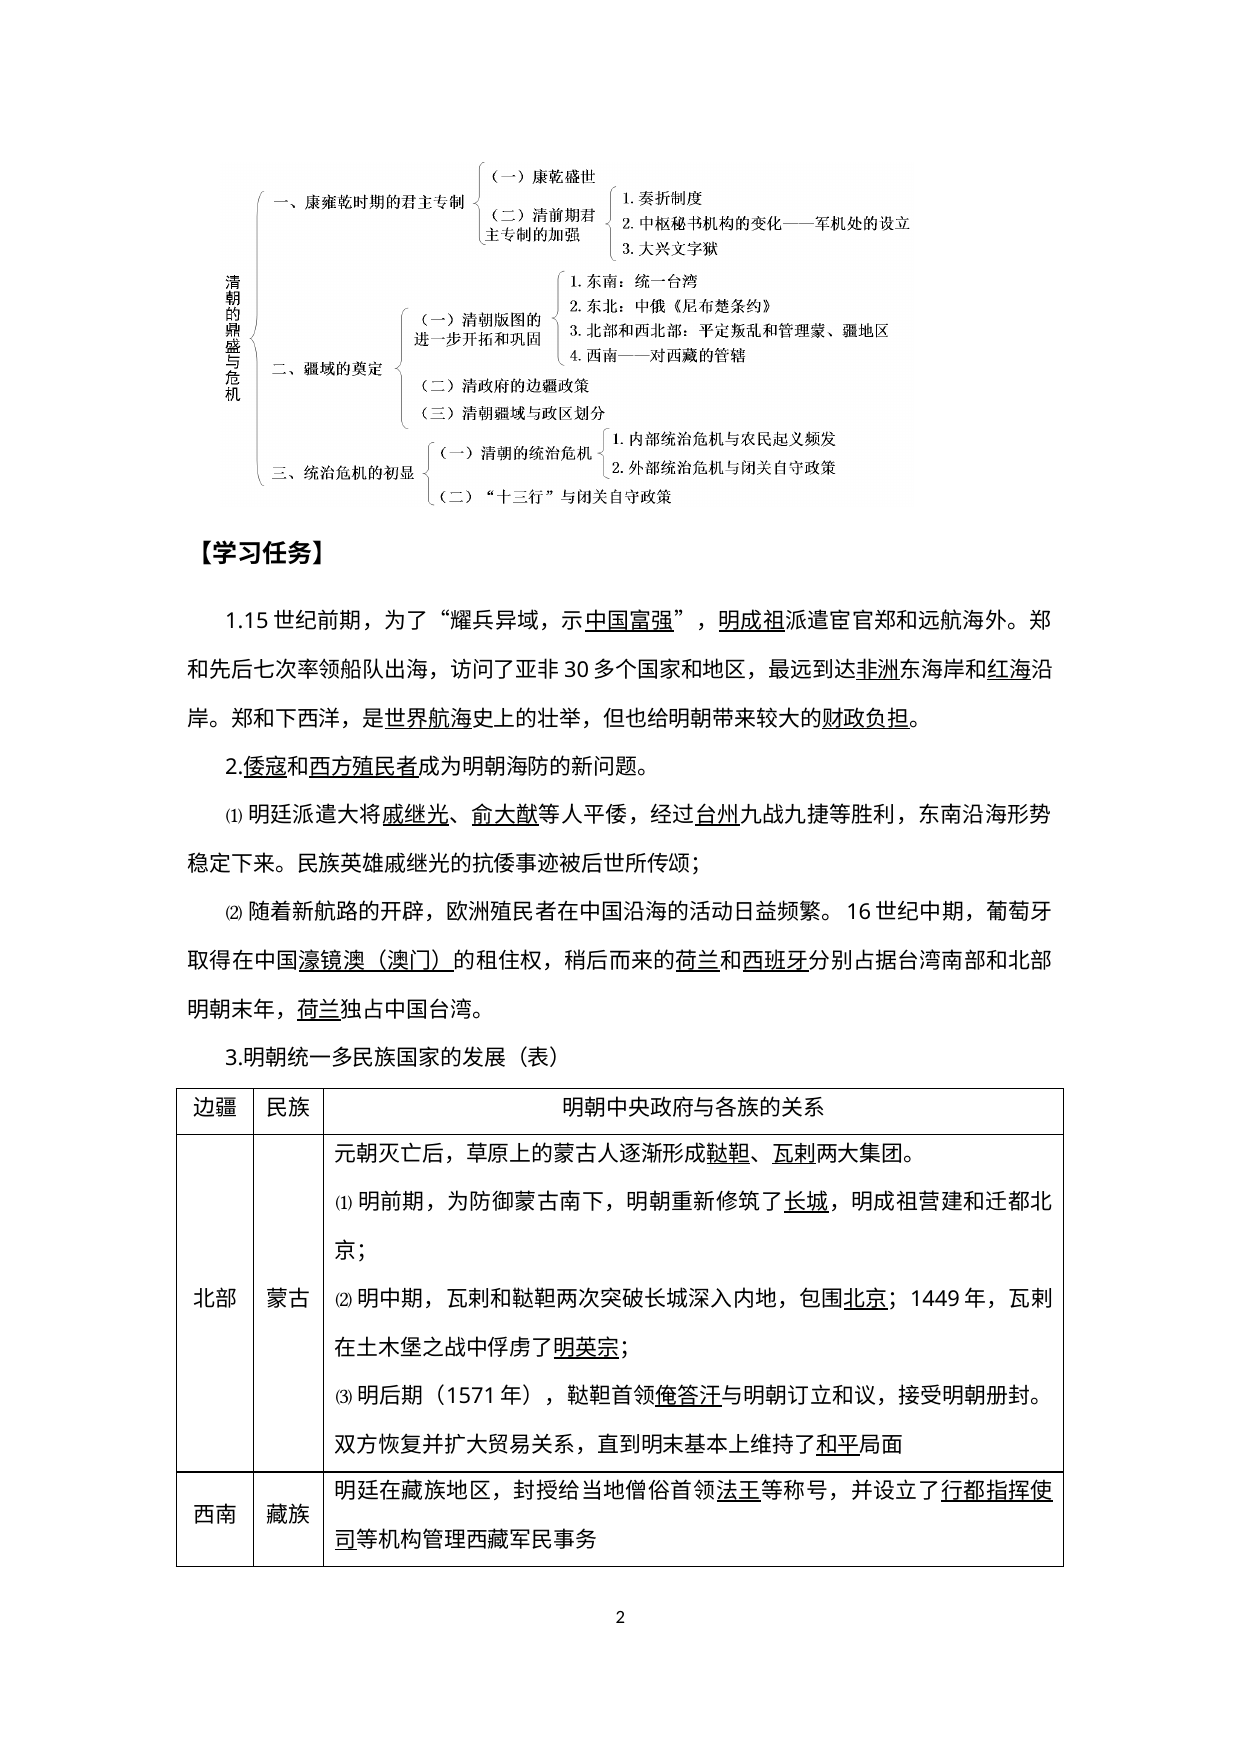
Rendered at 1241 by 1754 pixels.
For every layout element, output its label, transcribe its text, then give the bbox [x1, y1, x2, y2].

text 3.明朝统一多民族国家的发展（表） [187, 1040, 1053, 1072]
table_cell 西南 [177, 1473, 253, 1566]
table_header 边疆 [177, 1089, 253, 1134]
table_cell 藏族 [254, 1473, 323, 1566]
text ⑴明廷派遣大将戚继光、俞大猷等人平倭，经过台州九战九捷等胜利，东南沿海形势稳定下来。民族英雄戚继光的抗倭事迹被后世所传颂； [187, 797, 1053, 878]
table_cell 北部 [177, 1135, 253, 1471]
table_header 民族 [254, 1089, 323, 1134]
text ⑵随着新航路的开辟，欧洲殖民者在中国沿海的活动日益频繁。16世纪中期，葡萄牙取得在中国濠镜澳（澳门）的租住权，稍后而来的荷兰和西班牙分别占据台湾南部和北部，明朝末年，荷兰独占中国台湾。 [187, 894, 1053, 1024]
text 2.倭寇和西方殖民者成为明朝海防的新问题。 [187, 748, 1053, 781]
picture [220, 162, 914, 507]
text 1.15世纪前期，为了“耀兵异域，示中国富强”，明成祖派遣宦官郑和远航海外。郑和先后七次率领船队出海，访问了亚非30多个国家和地区，最远到达非洲东海岸和红海沿岸。郑和下西洋，是世界航海史上的壮举，但也给明朝带来较大的财政负担。 [187, 603, 1053, 733]
table_header 明朝中央政府与各族的关系 [324, 1089, 1063, 1134]
table_cell 元朝灭亡后，草原上的蒙古人逐渐形成鞑靼、瓦剌两大集团。 ⑴明前期，为防御蒙古南下，明朝重新修筑了长城，明成祖营建和迁都北京； ⑵明中期，瓦剌和鞑靼两次突破长城深入内地，包围北京；1449年，瓦剌在土木堡之战中俘虏了明英宗； ⑶明后期（1571年），鞑靼首领俺答汗与明朝订立和议，接受明朝册封。双方恢复并扩大贸易关系，直到明末基本上维持了和平局面 [324, 1135, 1063, 1471]
text 【学习任务】 [187, 519, 1053, 584]
table_cell 蒙古 [254, 1135, 323, 1471]
table_cell 明廷在藏族地区，封授给当地僧俗首领法王等称号，并设立了行都指挥使司等机构管理西藏军民事务 [324, 1473, 1063, 1566]
